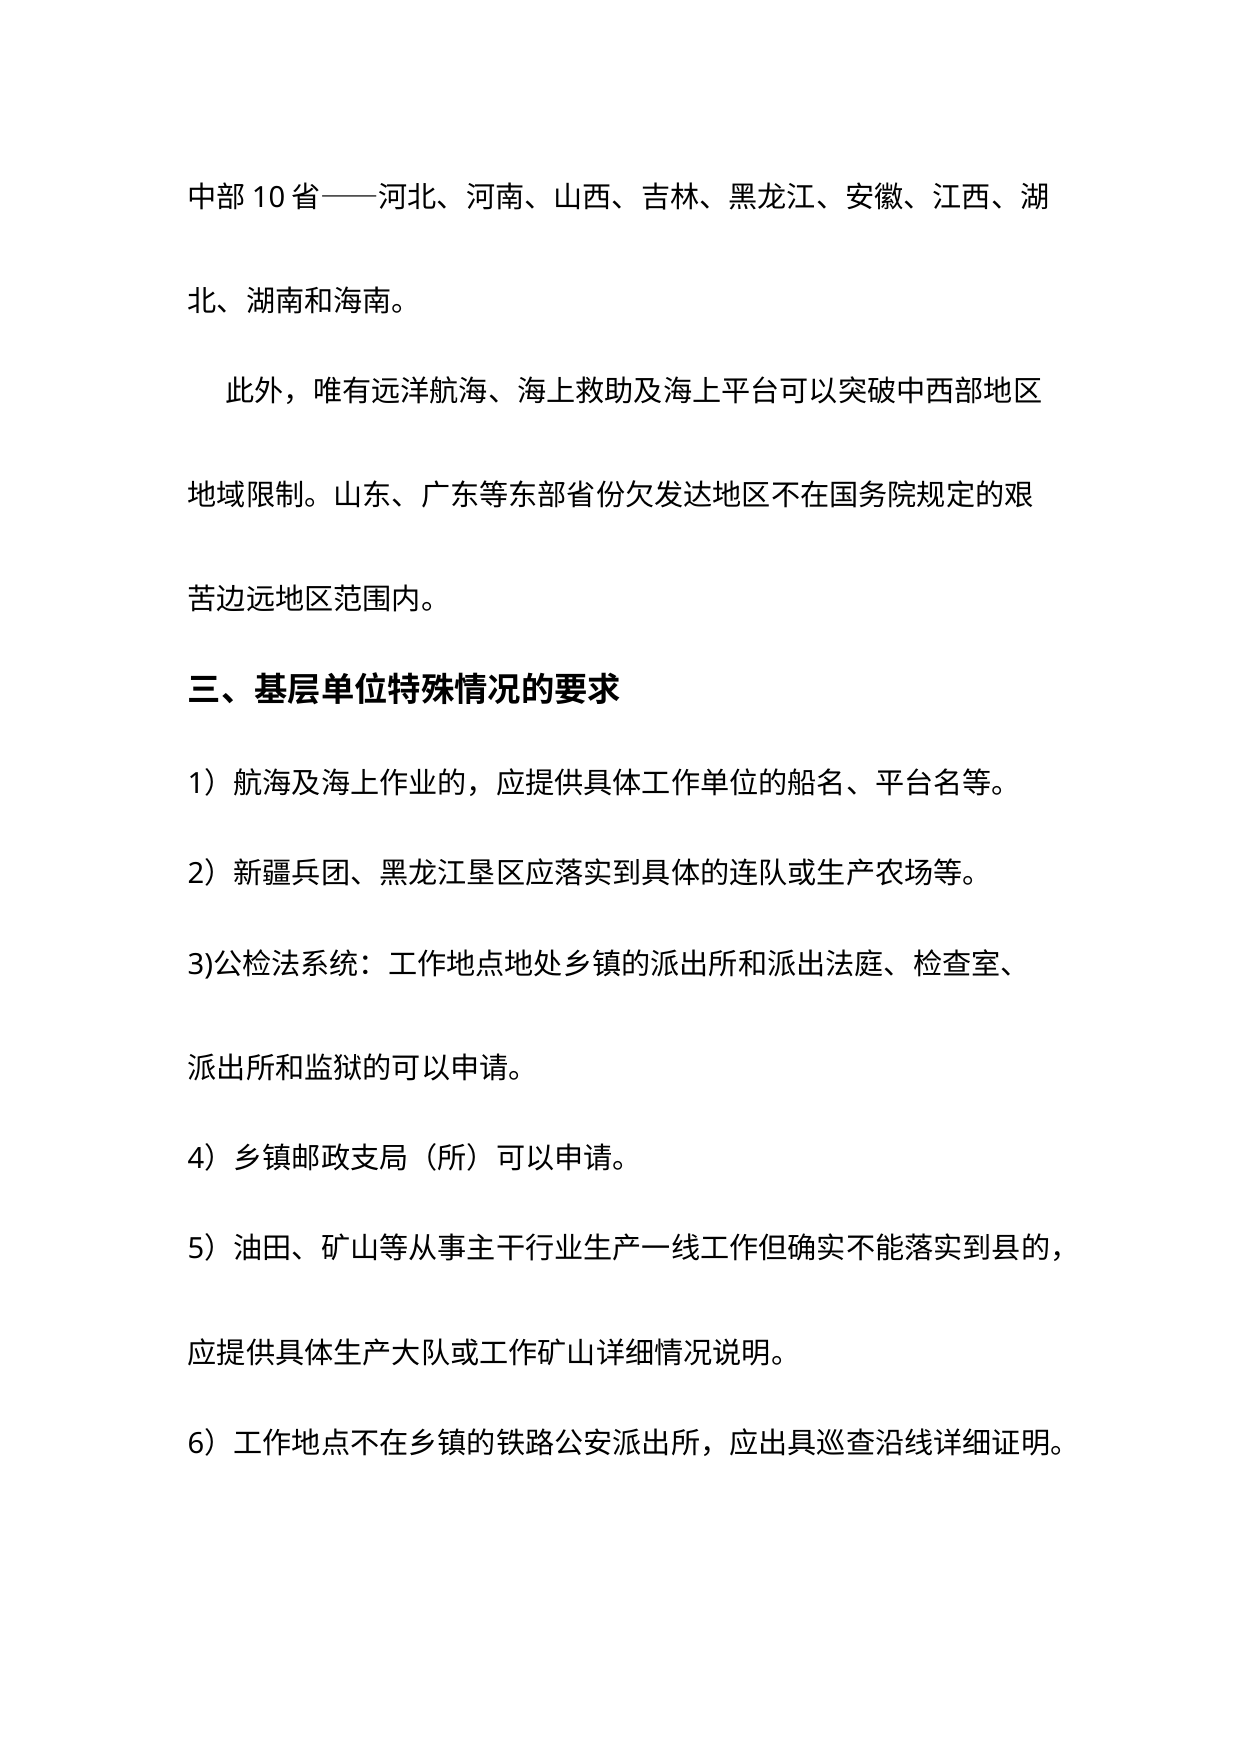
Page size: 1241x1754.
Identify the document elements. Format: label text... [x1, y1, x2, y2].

text 5）油田、矿山等从事主干行业生产一线工作但确实不能落实到县的，应提供具体生产大队或工作矿山详细情况说明。 [187, 1214, 1053, 1383]
text 此外，唯有远洋航海、海上救助及海上平台可以突破中西部地区地域限制。山东、广东等东部省份欠发达地区不在国务院规定的艰苦边远地区范围内。 [187, 356, 1053, 629]
text 4）乡镇邮政支局（所）可以申请。 [187, 1123, 1053, 1188]
text 1）航海及海上作业的，应提供具体工作单位的船名、平台名等。 [187, 748, 1053, 813]
text 中部10省——河北、河南、山西、吉林、黑龙江、安徽、江西、湖北、湖南和海南。 [187, 162, 1053, 331]
text 2）新疆兵团、黑龙江垦区应落实到具体的连队或生产农场等。 [187, 839, 1053, 904]
text 三、基层单位特殊情况的要求 [187, 654, 1053, 719]
text 6）工作地点不在乡镇的铁路公安派出所，应出具巡查沿线详细证明。 [187, 1408, 1053, 1473]
text 3)公检法系统：工作地点地处乡镇的派出所和派出法庭、检查室、派出所和监狱的可以申请。 [187, 929, 1053, 1098]
